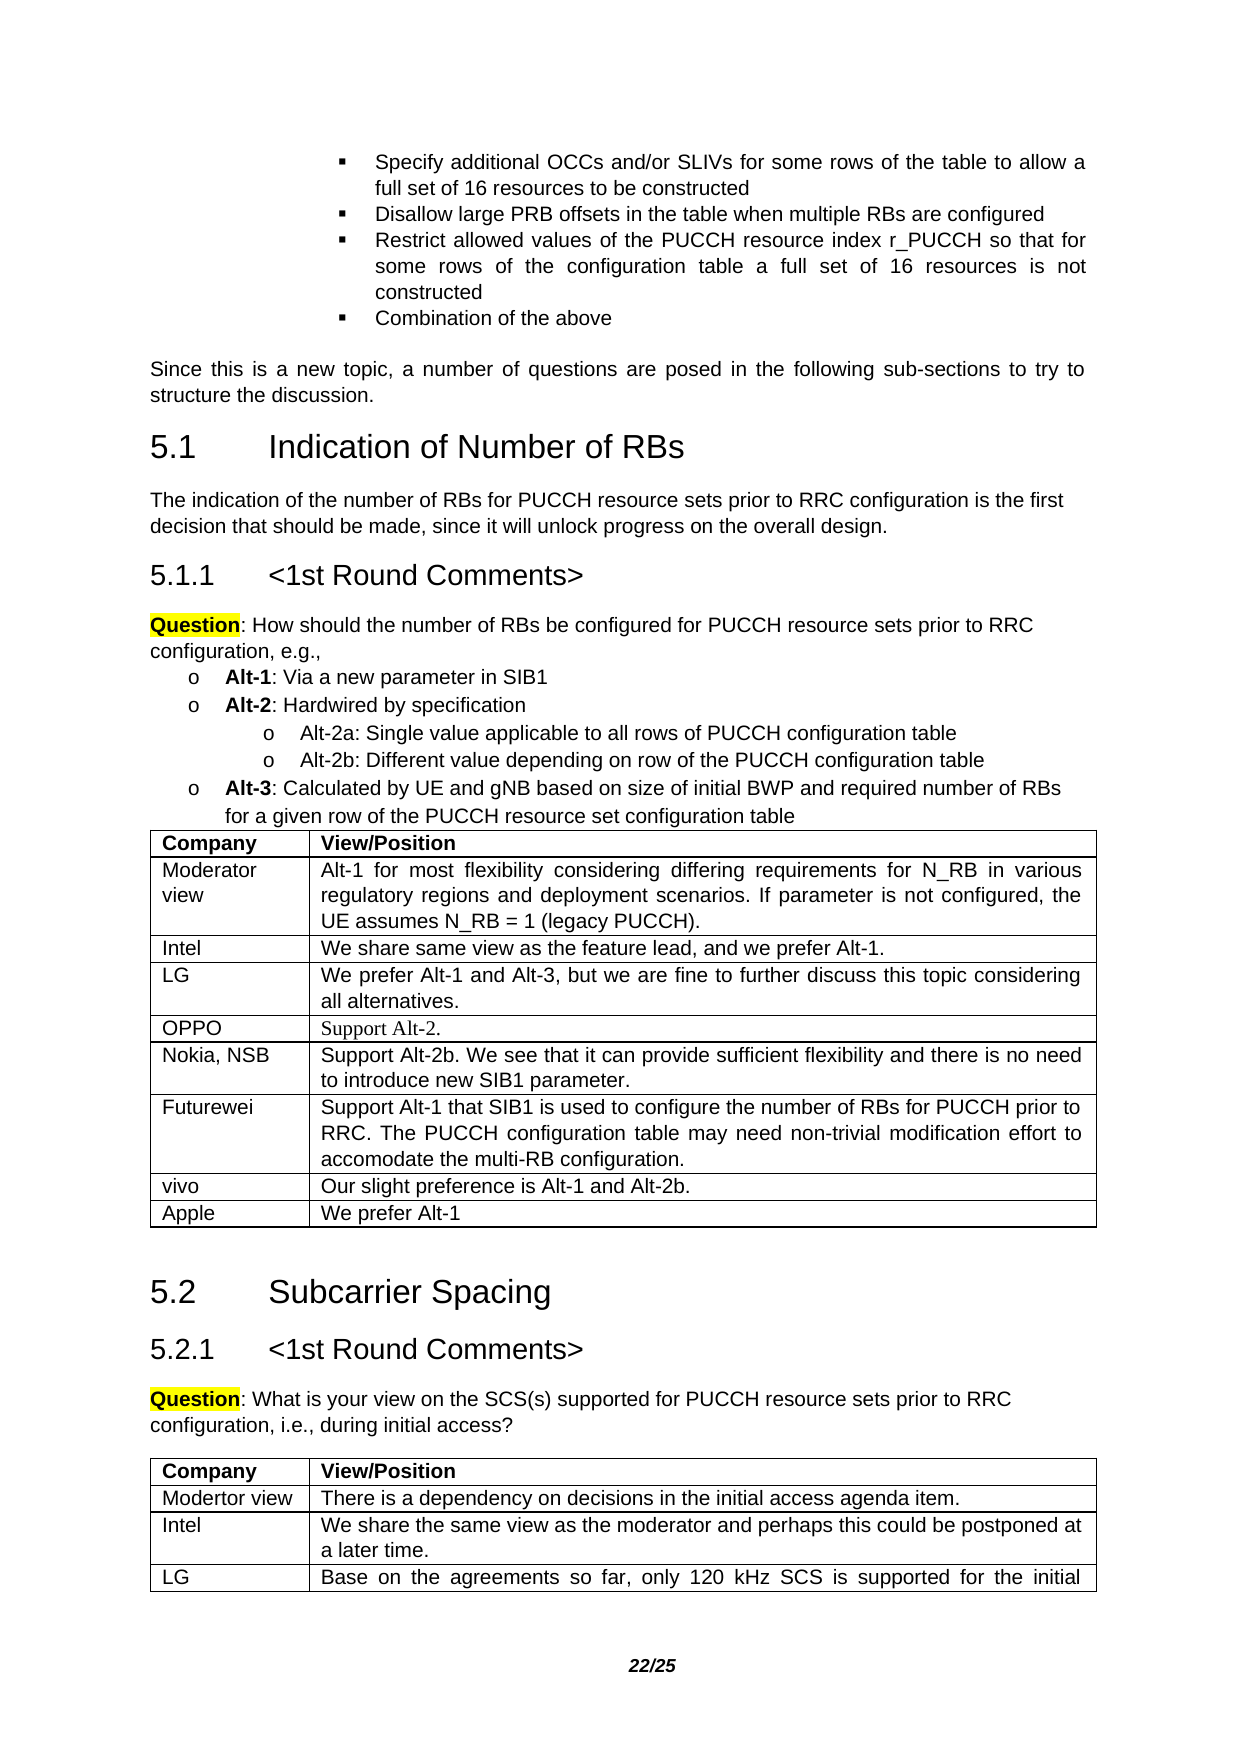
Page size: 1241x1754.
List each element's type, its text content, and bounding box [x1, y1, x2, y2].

table_cell Support Alt-2. [310, 1016, 1096, 1041]
table_cell We share the same view as the moderator and perhaps this could be postponed at a later time. [310, 1513, 1096, 1564]
table_header View/Position [310, 1459, 1096, 1484]
table_cell We prefer Alt-1 and Alt-3, but we are fine to further discuss this topic considering all alternatives. [310, 963, 1096, 1014]
table_cell Alt-1 for most flexibility considering differing requirements for N_RB in various regulatory regions and deployment scenarios. If parameter is not configured, the UE assumes N_RB = 1 (legacy PUCCH). [310, 858, 1096, 935]
table_cell Moderator view [151, 858, 309, 935]
table_cell OPPO [151, 1016, 309, 1041]
table_cell Apple [151, 1201, 309, 1226]
list Disallow large PRB offsets in the table when multiple RBs are configured [337, 202, 1087, 226]
table_cell We share same view as the feature lead, and we prefer Alt-1. [310, 936, 1096, 962]
table_header Company [151, 831, 309, 856]
table_cell Futurewei [151, 1095, 309, 1173]
subtitle 5.1 Indication of Number of RBs [150, 427, 1087, 466]
table_cell Modertor view [151, 1486, 309, 1511]
table_cell There is a dependency on decisions in the initial access agenda item. [310, 1486, 1096, 1511]
table_header View/Position [310, 831, 1096, 856]
subtitle 5.1.1 <1st Round Comments> [150, 558, 1087, 592]
table_cell Intel [151, 1513, 309, 1564]
table_cell Support Alt-1 that SIB1 is used to configure the number of RBs for PUCCH prior to RRC. The PUCCH configuration table may need non-trivial modification effort to accomodate the multi-RB configuration. [310, 1095, 1096, 1173]
subtitle 5.2 Subcarrier Spacing [150, 1272, 1087, 1311]
list Alt-3: Calculated by UE and gNB based on size of initial BWP and required number of RBs for a given row of the PUCCH resource set configuration table [187, 776, 1087, 828]
text Question: What is your view on the SCS(s) supported for PUCCH resource sets prior to RRC configuration, i.e., during initial access? [150, 1387, 1087, 1437]
subtitle 5.2.1 <1st Round Comments> [150, 1332, 1087, 1366]
table_cell vivo [151, 1174, 309, 1199]
list Combination of the above [337, 305, 1087, 329]
table_cell We prefer Alt-1 [310, 1201, 1096, 1226]
table_cell LG [151, 1565, 309, 1591]
table_cell Nokia, NSB [151, 1043, 309, 1094]
table_cell LG [151, 963, 309, 1014]
table_cell Intel [151, 936, 309, 962]
table_cell Support Alt-2b. We see that it can provide sufficient flexibility and there is no need to introduce new SIB1 parameter. [310, 1043, 1096, 1094]
text Question: How should the number of RBs be configured for PUCCH resource sets prior to RRC configuration, e.g., [150, 613, 1087, 663]
list Restrict allowed values of the PUCCH resource index r_PUCCH so that for some rows of the configuration table a full set of 16 resources is not constructed [337, 228, 1087, 303]
text The indication of the number of RBs for PUCCH resource sets prior to RRC configuration is the first decision that should be made, since it will unlock progress on the overall design. [150, 488, 1090, 537]
list Alt-2: Hardwired by specification [187, 692, 1087, 718]
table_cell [310, 1565, 1096, 1591]
table_cell Our slight preference is Alt-1 and Alt-2b. [310, 1174, 1096, 1199]
text Since this is a new topic, a number of questions are posed in the following sub-sections to try to structure the discussion. [150, 357, 1087, 407]
list Alt-1: Via a new parameter in SIB1 [187, 665, 1087, 691]
list Specify additional OCCs and/or SLIVs for some rows of the table to allow a full set of 16 resources to be constructed [337, 150, 1087, 200]
list Alt-2b: Different value depending on row of the PUCCH configuration table [262, 748, 1087, 774]
list Alt-2a: Single value applicable to all rows of PUCCH configuration table [262, 720, 1087, 746]
table_header Company [151, 1459, 309, 1484]
